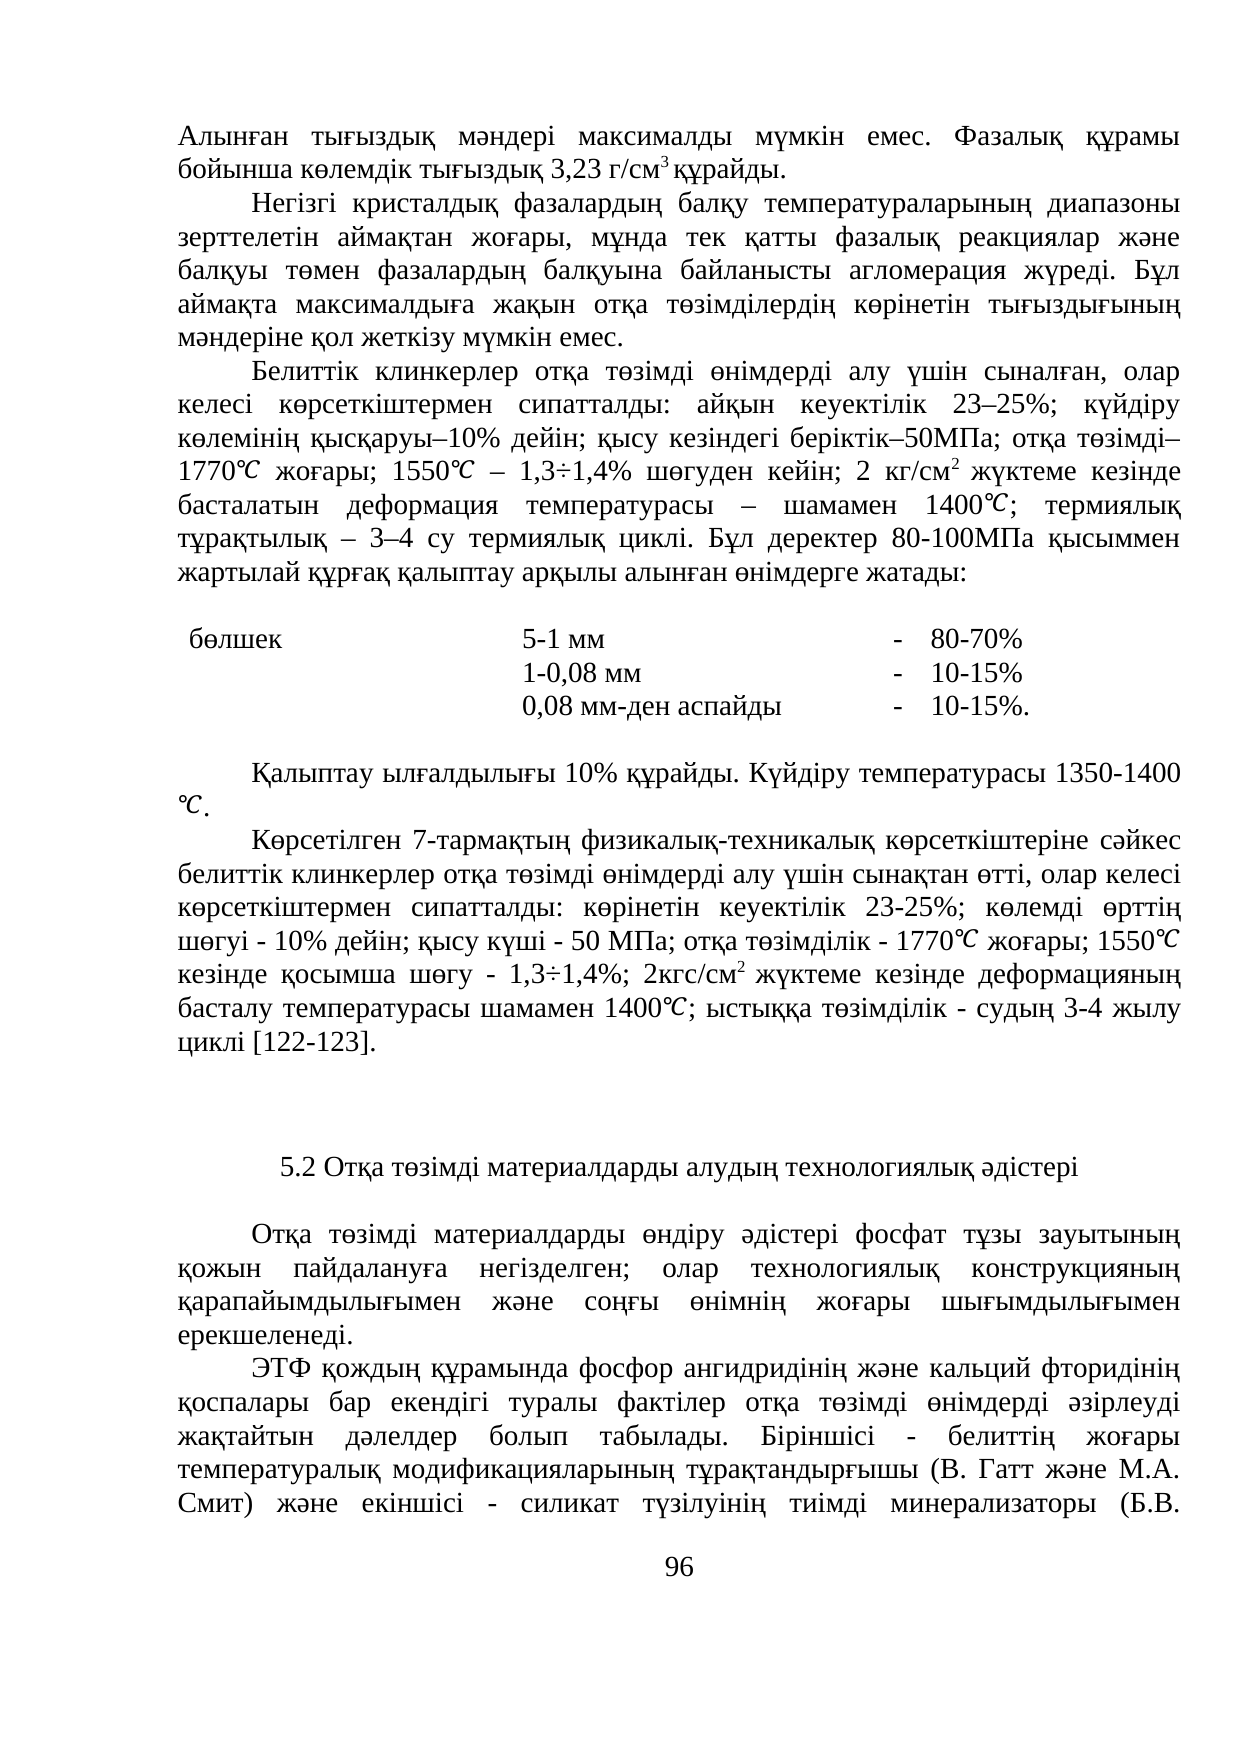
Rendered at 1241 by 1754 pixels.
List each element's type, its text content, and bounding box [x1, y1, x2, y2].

text 5.2 Отқа төзімді материалдарды алудың технологиялық әдістері [177, 1149, 1181, 1183]
text Белиттік клинкерлер отқа төзімді өнімдерді алу үшін сыналған, олар келесі көрсеткіштермен сипатталды: айқын кеуектілік 23–25%; күйдіру көлемінің қысқаруы–10% дейін; қысу кезіндегі беріктік–50МПа; отқа төзімді–1770 жоғары; 1550 – 1,3÷1,4% шөгуден кейін; 2 кг/см2 жүктеме кезінде басталатын деформация температурасы – шамамен 1400; термиялық тұрақтылық – 3–4 су термиялық циклі. Бұл деректер 80-100МПа қысыммен жартылай құрғақ қалыптау арқылы алынған өнімдерге жатады: [177, 353, 1181, 588]
text Қалыптау ылғалдылығы 10% құрайды. Күйдіру температурасы 1350-1400. [177, 755, 1181, 822]
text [177, 1351, 1181, 1518]
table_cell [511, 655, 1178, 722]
text Отқа төзімді материалдарды өндіру әдістері фосфат тұзы зауытының қожын пайдалануға негізделген; олар технологиялық конструкцияның қарапайымдылығымен және соңғы өнімнің жоғары шығымдылығымен ерекшеленеді. [177, 1216, 1181, 1351]
text Көрсетілген 7-тармақтың физикалық-техникалық көрсеткіштеріне сәйкес белиттік клинкерлер отқа төзімді өнімдерді алу үшін сынақтан өтті, олар келесі көрсеткіштермен сипатталды: көрінетін кеуектілік 23-25%; көлемді өрттің шөгуі - 10% дейін; қысу күші - 50 МПа; отқа төзімділік - 1770 жоғары; 1550 кезінде қосымша шөгу - 1,3÷1,4%; 2кгс/см2 жүктеме кезінде деформацияның басталу температурасы шамамен 1400; ыстыққа төзімділік - судың 3-4 жылу циклі [122-123]. [177, 822, 1181, 1057]
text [177, 118, 1181, 185]
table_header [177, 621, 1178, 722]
text Негізгі кристалдық фазалардың балқу температураларының диапазоны зерттелетін аймақтан жоғары, мұнда тек қатты фазалық реакциялар және балқуы төмен фазалардың балқуына байланысты агломерация жүреді. Бұл аймақта максималдыға жақын отқа төзімділердің көрінетін тығыздығының мәндеріне қол жеткізу мүмкін емес. [177, 185, 1181, 353]
